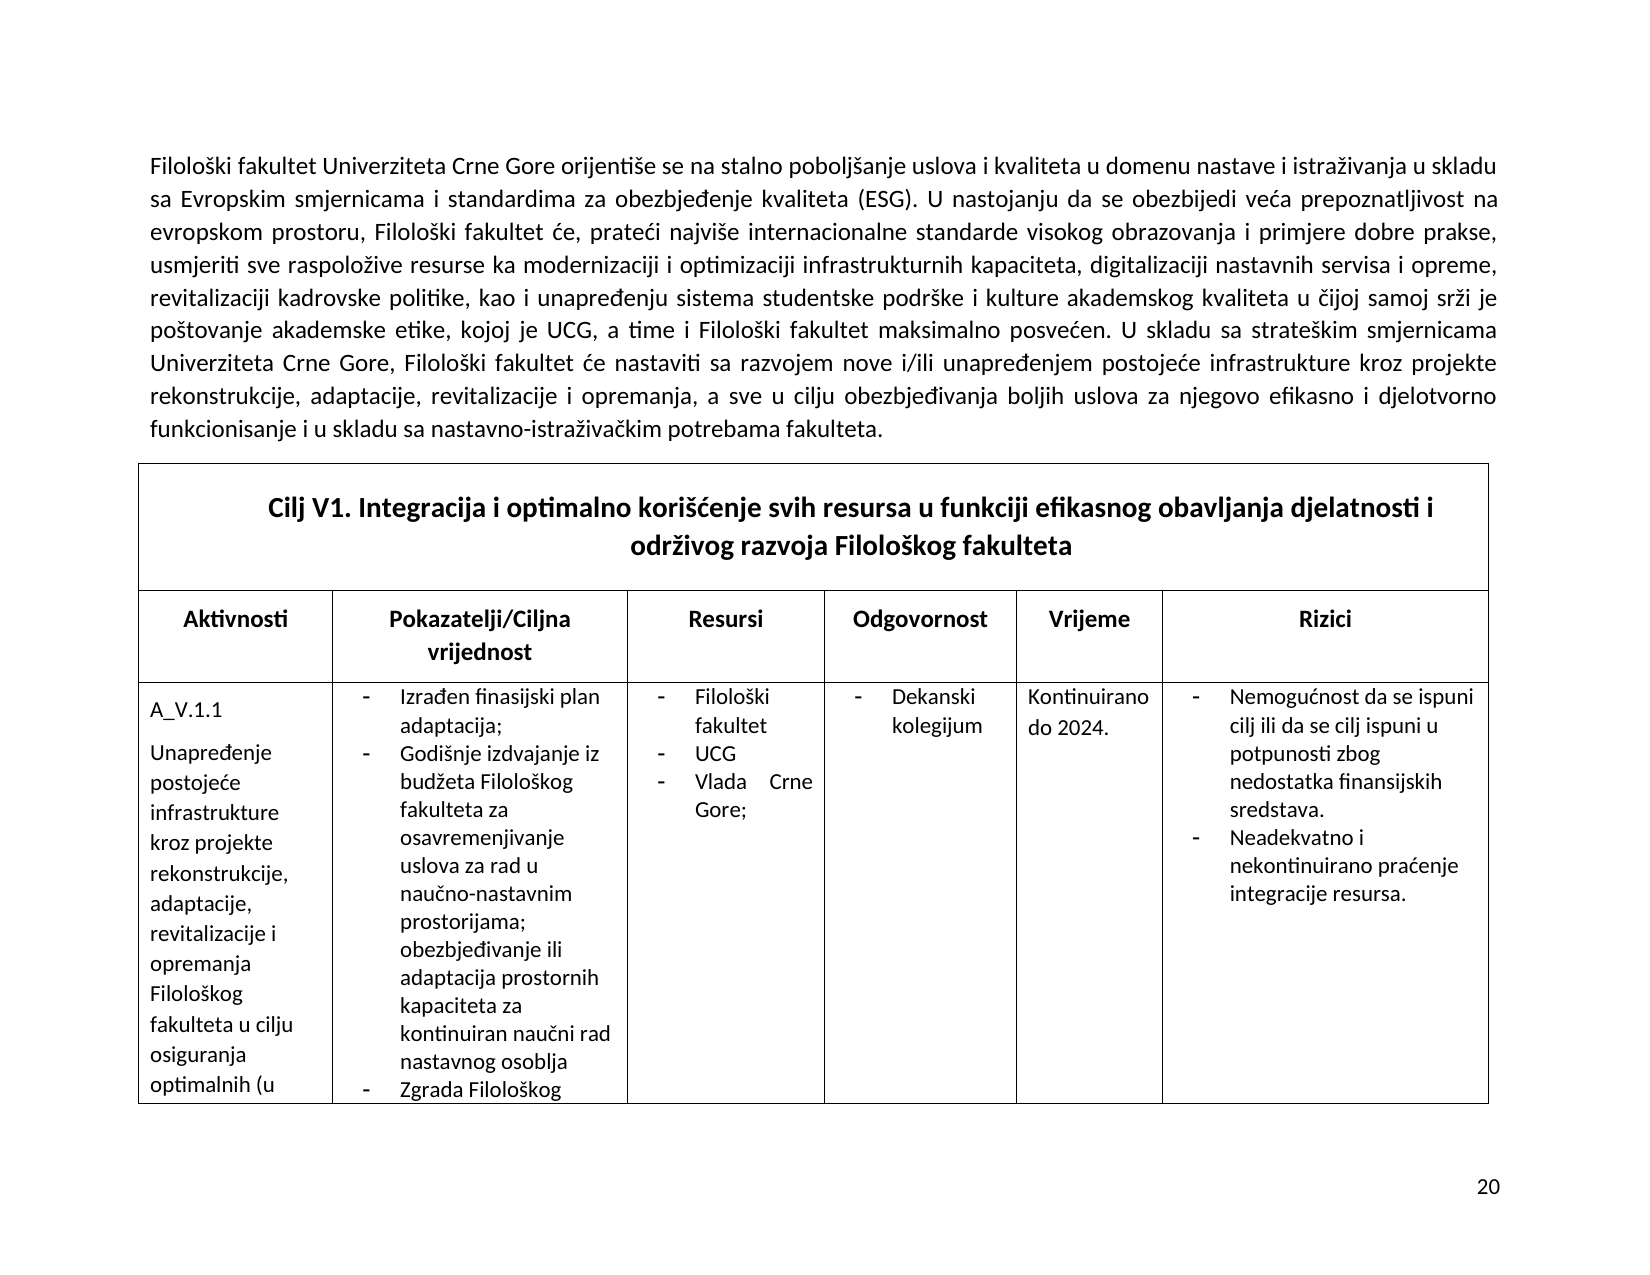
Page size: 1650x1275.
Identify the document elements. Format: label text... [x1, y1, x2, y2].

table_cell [139, 683, 332, 1103]
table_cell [1163, 683, 1488, 1103]
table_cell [333, 683, 627, 1103]
table_header Cilj V1. Integracija i optimalno korišćenje svih resursa u funkciji efikasnog obavljanja djelatnosti i održivog razvoja Filološkog fakulteta [139, 464, 1488, 590]
table_cell Odgovornost [825, 591, 1016, 682]
table_cell Vrijeme [1017, 591, 1162, 682]
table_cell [1017, 683, 1162, 1103]
table_cell Resursi [628, 591, 824, 682]
table_cell Dekanski kolegijum [825, 683, 1016, 1103]
table_cell Pokazatelji/Ciljna vrijednost [333, 591, 627, 682]
text Filološki fakultet Univerziteta Crne Gore orijentiše se na stalno poboljšanje uslova i kvaliteta u domenu nastave i istraživanja u skladu sa Evropskim smjernicama i standardima za obezbjeđenje kvaliteta (ESG). U nastojanju da se obezbijedi veća prepoznatljivost na evropskom prostoru, Filološki fakultet će, prateći najviše internacionalne standarde visokog obrazovanja i primjere dobre prakse, usmjeriti sve raspoložive resurse ka modernizaciji i optimizaciji infrastrukturnih kapaciteta, digitalizaciji nastavnih servisa i opreme, revitalizaciji kadrovske politike, kao i unapređenju sistema studentske podrške i kulture akademskog kvaliteta u čijoj samoj srži je poštovanje akademske etike, kojoj je UCG, a time i Filološki fakultet maksimalno posvećen. U skladu sa strateškim smjernicama Univerziteta Crne Gore, Filološki fakultet će nastaviti sa razvojem nove i/ili unapređenjem postojeće infrastrukture kroz projekte rekonstrukcije, adaptacije, revitalizacije i opremanja, a sve u cilju obezbjeđivanja boljih uslova za njegovo efikasno i djelotvorno funkcionisanje i u skladu sa nastavno-istraživačkim potrebama fakulteta. [150, 150, 1500, 444]
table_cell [628, 683, 824, 1103]
table_cell Aktivnosti [139, 591, 332, 682]
table_cell Rizici [1163, 591, 1488, 682]
